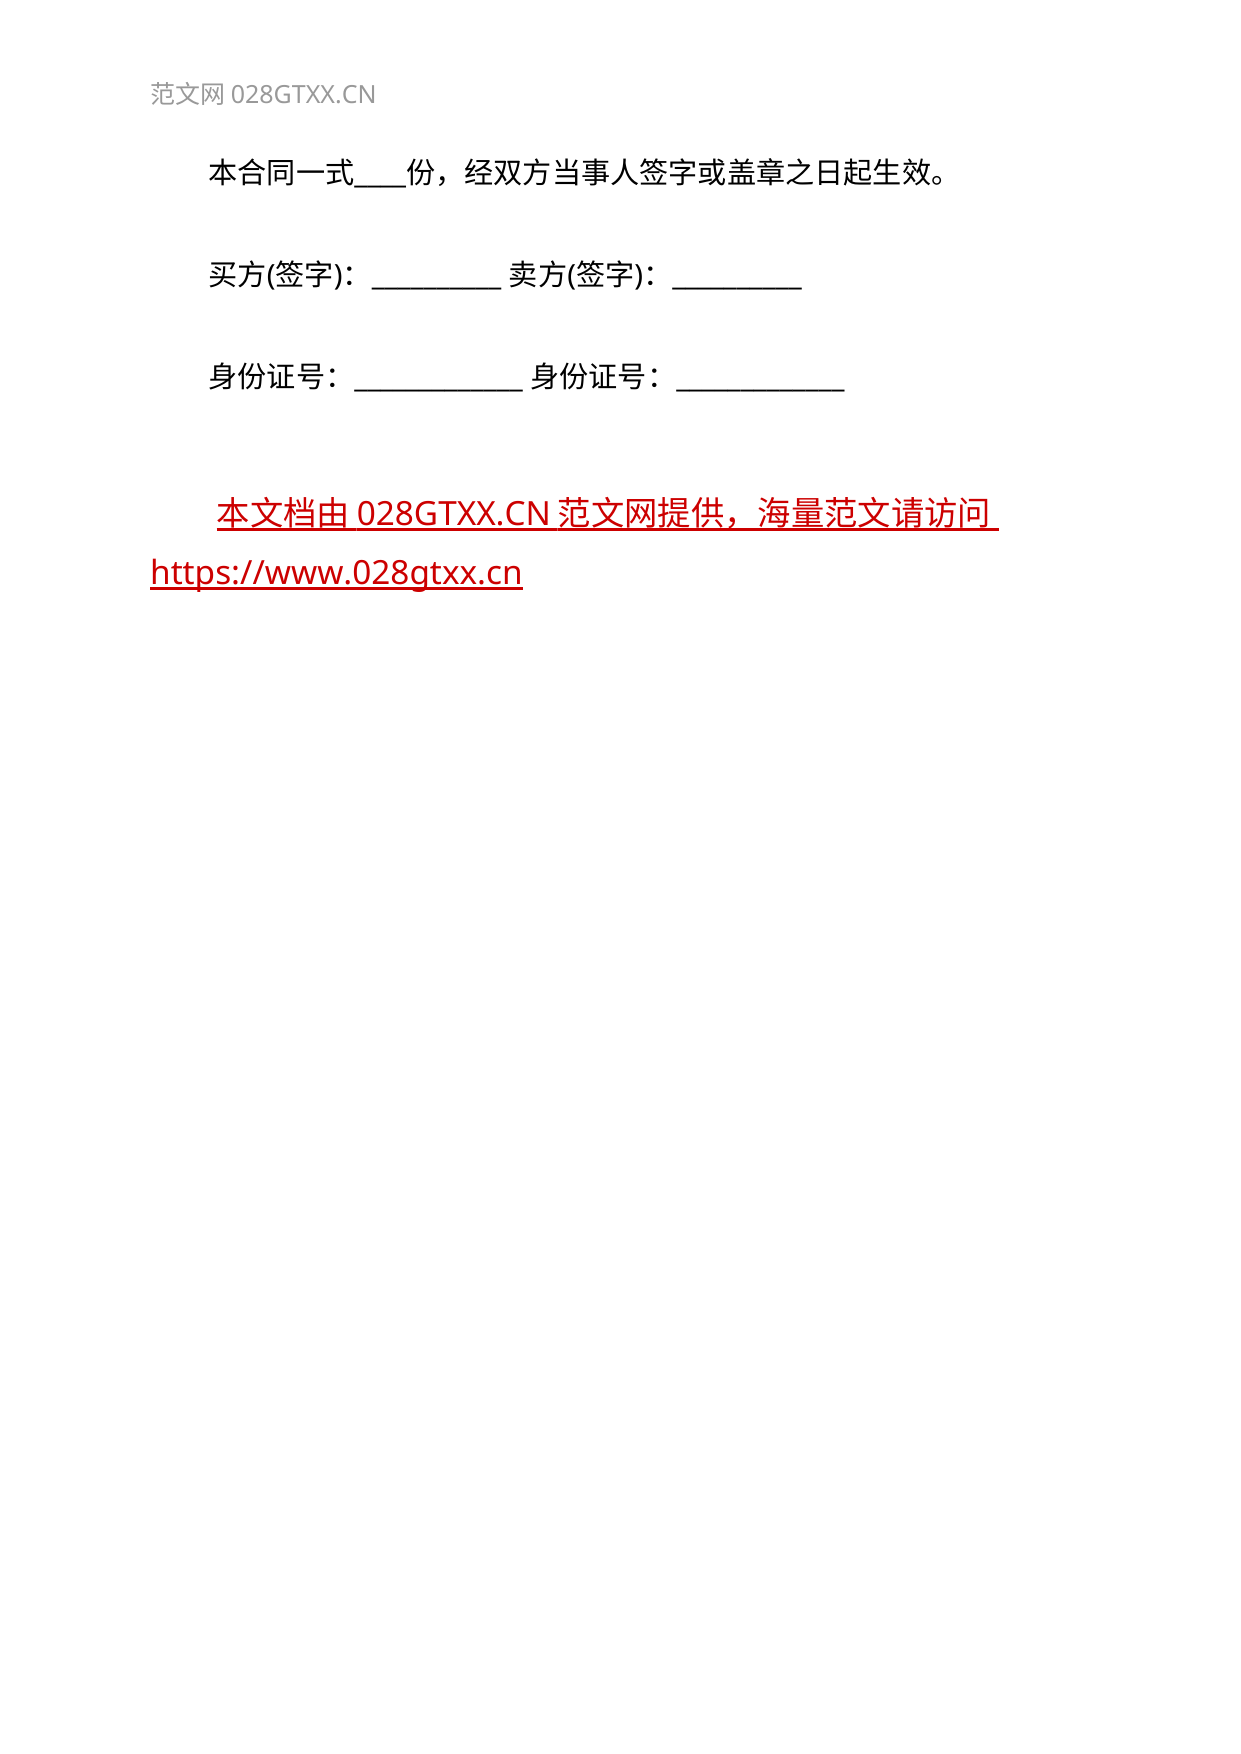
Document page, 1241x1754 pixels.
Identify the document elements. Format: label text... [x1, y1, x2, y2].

text 本文档由028GTXX.CN范文网提供，海量范文请访问 https://www.028gtxx.cn [150, 487, 1090, 594]
text 买方(签字)：__________ 卖方(签字)：__________ [150, 252, 1090, 294]
text 身份证号：_____________ 身份证号：_____________ [150, 354, 1090, 396]
text 本合同一式____份，经双方当事人签字或盖章之日起生效。 [150, 150, 1090, 192]
